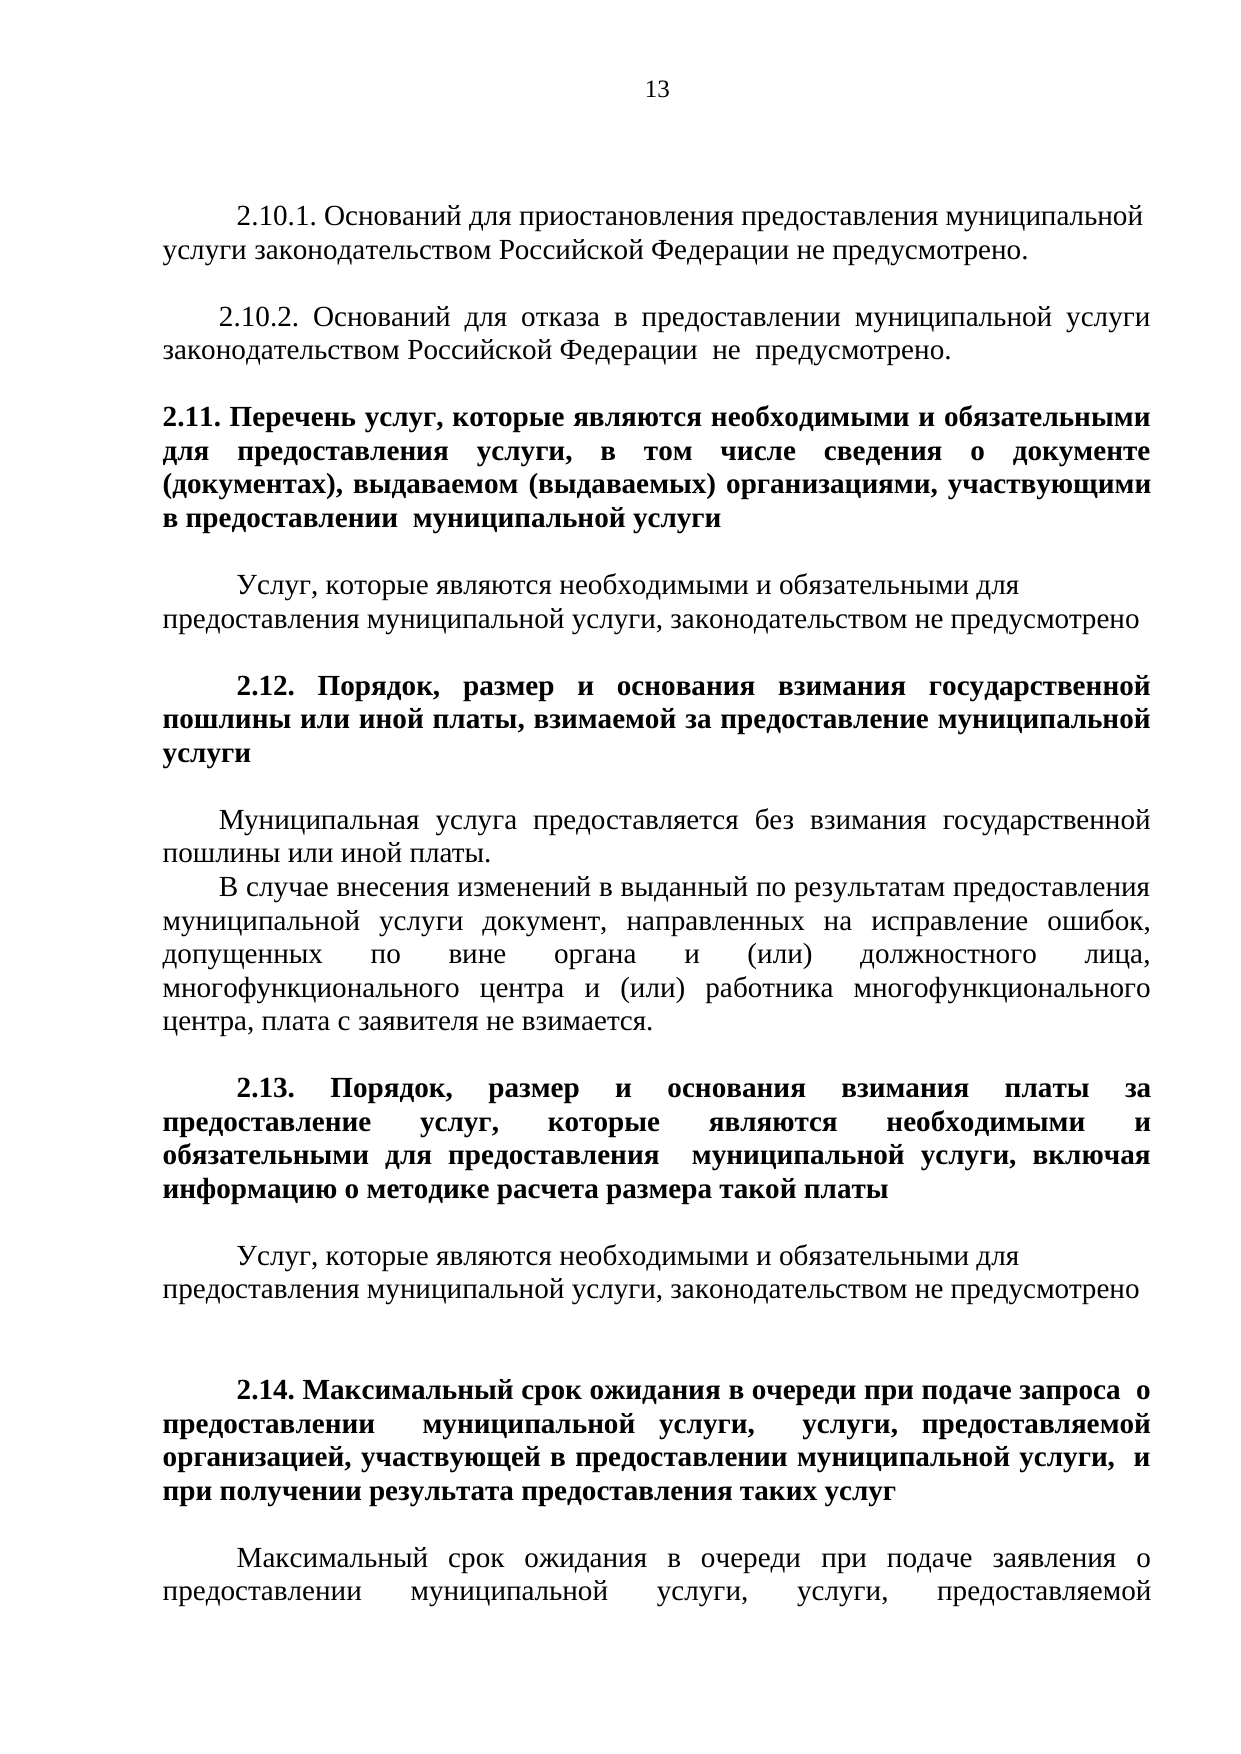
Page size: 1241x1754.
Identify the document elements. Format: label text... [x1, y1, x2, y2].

text 2.14. Максимальный срок ожидания в очереди при подаче запроса о предоставлении муниципальной услуги, услуги, предоставляемой организацией, участвующей в предоставлении муниципальной услуги, и при получении результата предоставления таких услуг [162, 1372, 1152, 1506]
text 2.10.1. Оснований для приостановления предоставления муниципальной услуги законодательством Российской Федерации не предусмотрено. [162, 198, 1152, 265]
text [162, 1540, 1152, 1607]
text Муниципальная услуга предоставляется без взимания государственной пошлины или иной платы. [162, 802, 1152, 869]
text Услуг, которые являются необходимыми и обязательными для предоставления муниципальной услуги, законодательством не предусмотрено [162, 1238, 1152, 1305]
text 2.12. Порядок, размер и основания взимания государственной пошлины или иной платы, взимаемой за предоставление муниципальной услуги [162, 668, 1152, 768]
text Услуг, которые являются необходимыми и обязательными для предоставления муниципальной услуги, законодательством не предусмотрено [162, 567, 1152, 634]
text 2.11. Перечень услуг, которые являются необходимыми и обязательными для предоставления услуги, в том числе сведения о документе (документах), выдаваемом (выдаваемых) организациями, участвующими в предоставлении муниципальной услуги [162, 399, 1152, 534]
text В случае внесения изменений в выданный по результатам предоставления муниципальной услуги документ, направленных на исправление ошибок, допущенных по вине органа и (или) должностного лица, многофункционального центра и (или) работника многофункционального центра, плата с заявителя не взимается. [162, 869, 1152, 1037]
text 2.10.2. Оснований для отказа в предоставлении муниципальной услуги законодательством Российской Федерации не предусмотрено. [162, 299, 1152, 366]
text 2.13. Порядок, размер и основания взимания платы за предоставление услуг, которые являются необходимыми и обязательными для предоставления муниципальной услуги, включая информацию о методике расчета размера такой платы [162, 1070, 1152, 1204]
